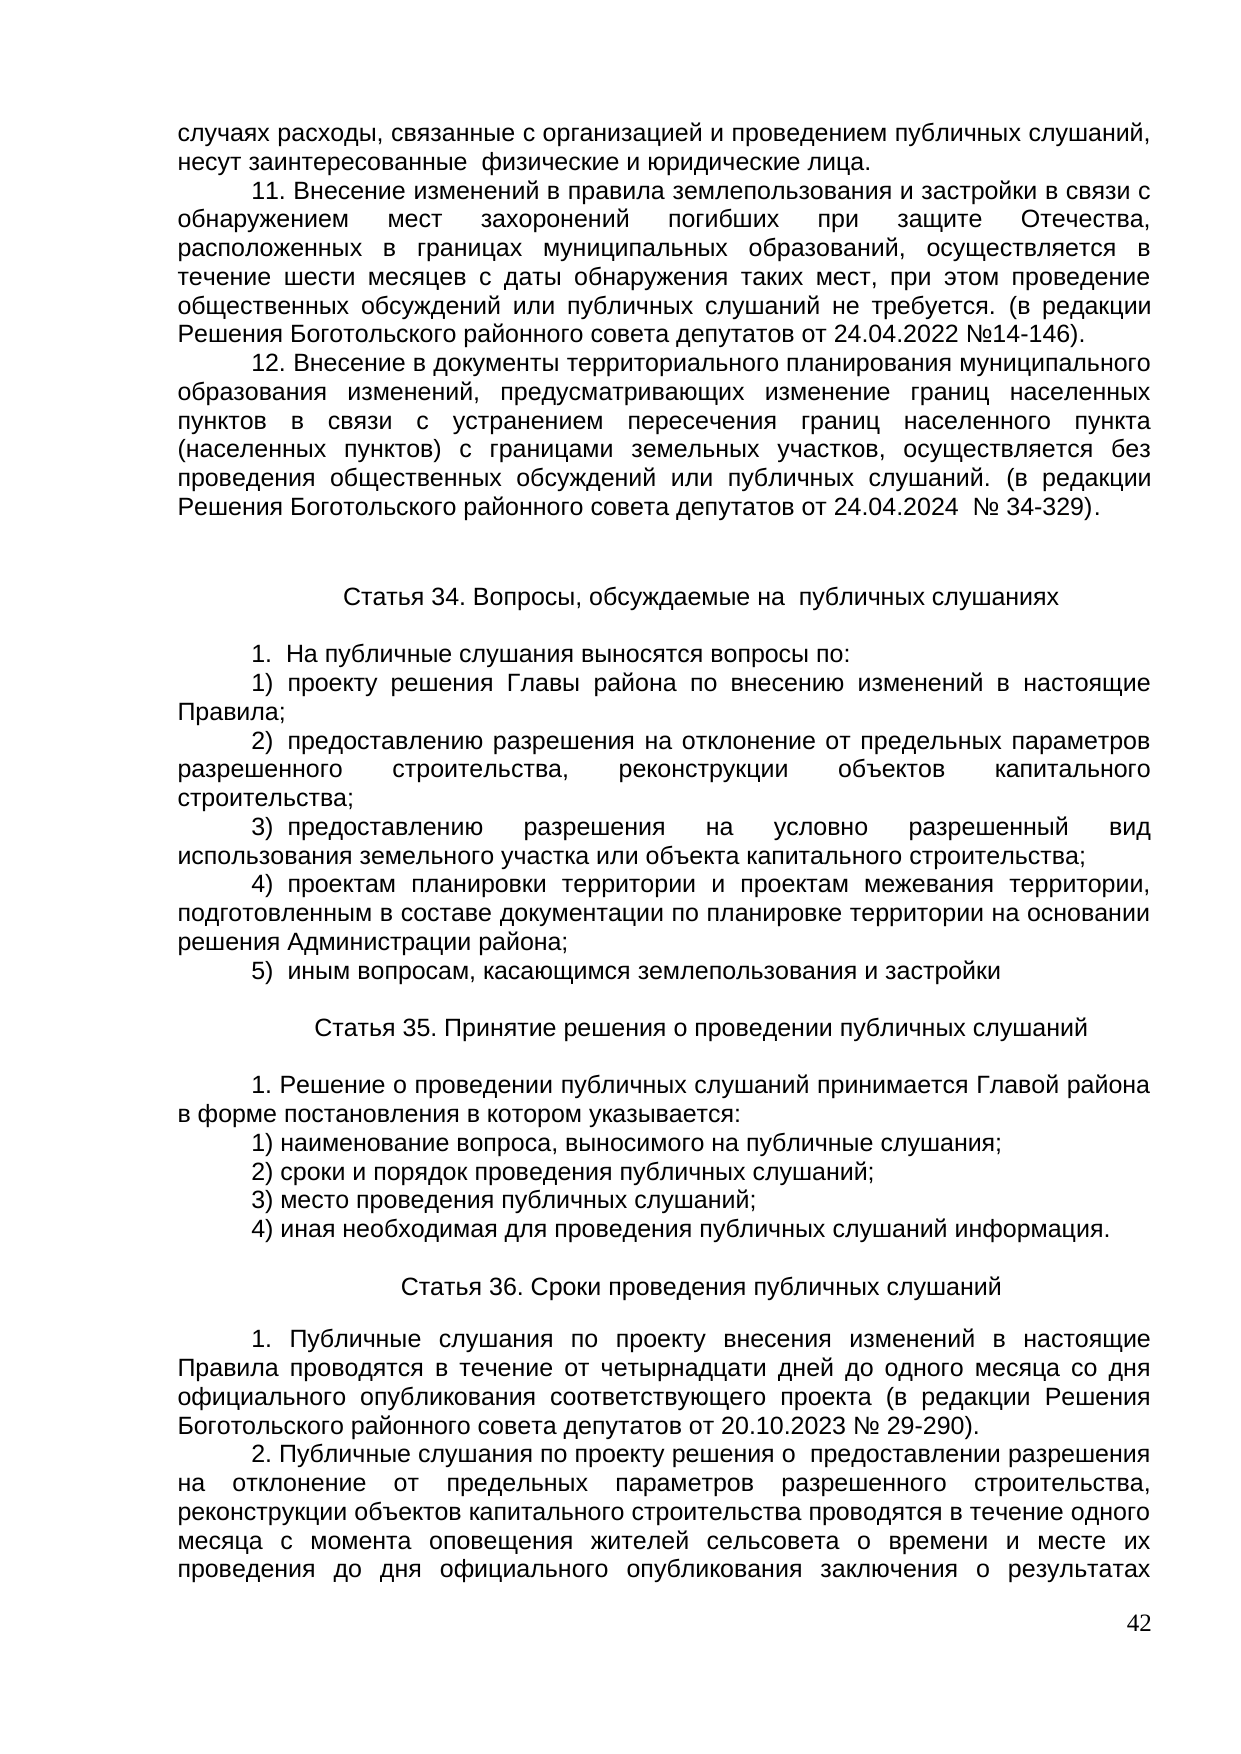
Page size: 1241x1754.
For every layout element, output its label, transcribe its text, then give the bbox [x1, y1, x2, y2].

text 1. Решение о проведении публичных слушаний принимается Главой района в форме постановления в котором указывается: [177, 1070, 1152, 1128]
subtitle Статья 36. Сроки проведения публичных слушаний [177, 1272, 1152, 1300]
text 4) иная необходимая для проведения публичных слушаний информация. [177, 1214, 1152, 1243]
subtitle Статья 34. Вопросы, обсуждаемые на публичных слушаниях [177, 582, 1152, 611]
text 11. Внесение изменений в правила землепользования и застройки в связи с обнаружением мест захоронений погибших при защите Отечества, расположенных в границах муниципальных образований, осуществляется в течение шести месяцев с даты обнаружения таких мест, при этом проведение общественных обсуждений или публичных слушаний не требуется. (в редакции Решения Боготольского районного совета депутатов от 24.04.2022 №14-146). [177, 176, 1152, 348]
text 3) место проведения публичных слушаний; [177, 1185, 1152, 1214]
text 2) сроки и порядок проведения публичных слушаний; [177, 1157, 1152, 1185]
text 4) проектам планировки территории и проектам межевания территории, подготовленным в составе документации по планировке территории на основании решения Администрации района; [177, 869, 1152, 956]
text 2) предоставлению разрешения на отклонение от предельных параметров разрешенного строительства, реконструкции объектов капитального строительства; [177, 726, 1152, 812]
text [177, 1439, 1152, 1583]
text 1. Публичные слушания по проекту внесения изменений в настоящие Правила проводятся в течение от четырнадцати дней до одного месяца со дня официального опубликования соответствующего проекта (в редакции Решения Боготольского районного совета депутатов от 20.10.2023 № 29-290). [177, 1324, 1152, 1439]
text 1. На публичные слушания выносятся вопросы по: [177, 639, 1152, 668]
text 5) иным вопросам, касающимся землепользования и застройки [177, 956, 1152, 984]
text 1) наименование вопроса, выносимого на публичные слушания; [177, 1128, 1152, 1157]
text 3) предоставлению разрешения на условно разрешенный вид использования земельного участка или объекта капитального строительства; [177, 812, 1152, 869]
text 12. Внесение в документы территориального планирования муниципального образования изменений, предусматривающих изменение границ населенных пунктов в связи с устранением пересечения границ населенного пункта (населенных пунктов) с границами земельных участков, осуществляется без проведения общественных обсуждений или публичных слушаний. (в редакции Решения Боготольского районного совета депутатов от 24.04.2024 № 34-329). [177, 348, 1152, 521]
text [177, 118, 1152, 176]
text 1) проекту решения Главы района по внесению изменений в настоящие Правила; [177, 668, 1152, 726]
subtitle Статья 35. Принятие решения о проведении публичных слушаний [177, 1013, 1152, 1042]
